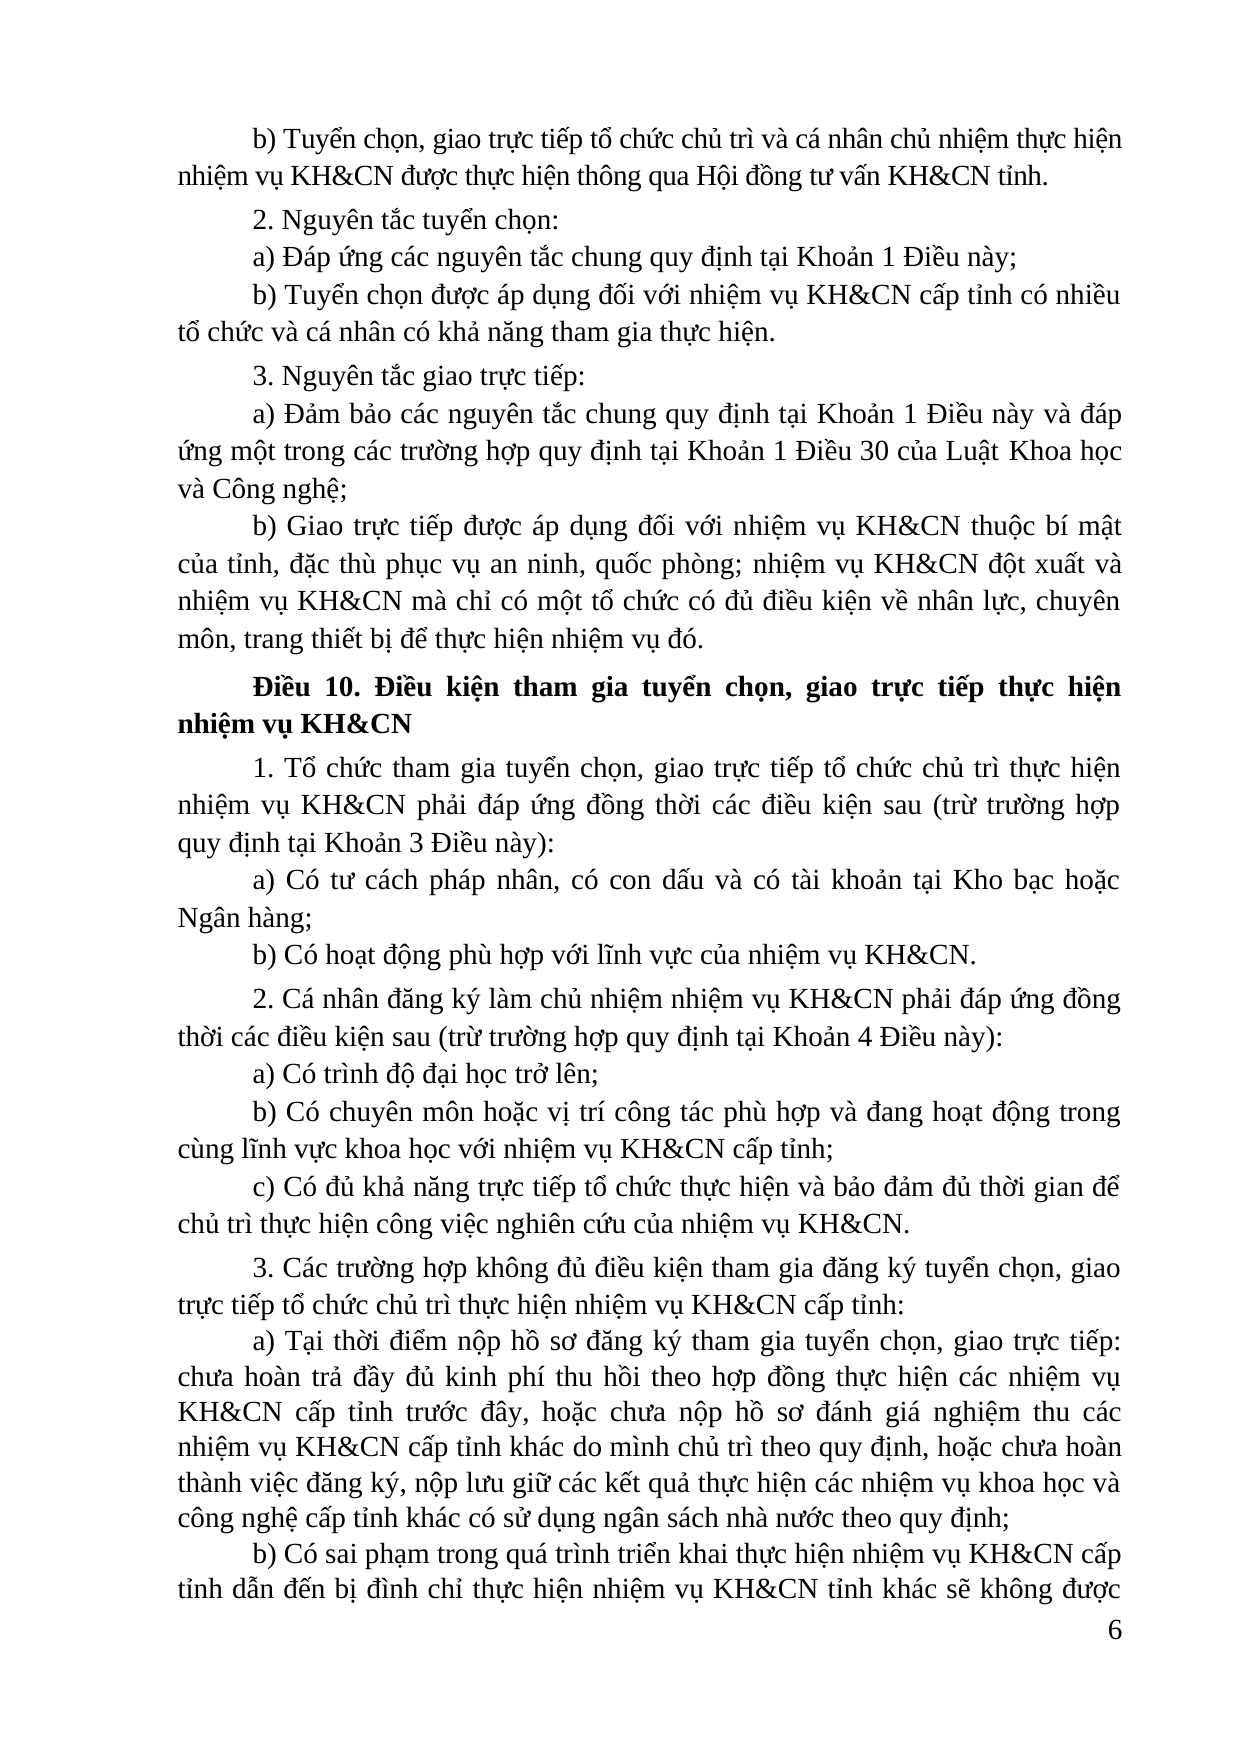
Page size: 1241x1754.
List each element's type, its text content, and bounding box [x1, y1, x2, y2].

text a) Đảm bảo các nguyên tắc chung quy định tại Khoản 1 Điều này và đáp ứng một trong các trường hợp quy định tại Khoản 1 Điều 30 của Luật Khoa học và Công nghệ; [177, 393, 1122, 506]
text 3. Các trường hợp không đủ điều kiện tham gia đăng ký tuyển chọn, giao trực tiếp tổ chức chủ trì thực hiện nhiệm vụ KH&CN cấp tỉnh: [177, 1247, 1122, 1322]
text a) Có trình độ đại học trở lên; [177, 1053, 1122, 1091]
text a) Có tư cách pháp nhân, có con dấu và có tài khoản tại Kho bạc hoặc Ngân hàng; [177, 860, 1122, 935]
text 2. Nguyên tắc tuyển chọn: [177, 199, 1122, 237]
text 1. Tổ chức tham gia tuyển chọn, giao trực tiếp tổ chức chủ trì thực hiện nhiệm vụ KH&CN phải đáp ứng đồng thời các điều kiện sau (trừ trường hợp quy định tại Khoản 3 Điều này): [177, 747, 1122, 860]
text a) Đáp ứng các nguyên tắc chung quy định tại Khoản 1 Điều này; [177, 237, 1122, 274]
text 2. Cá nhân đăng ký làm chủ nhiệm nhiệm vụ KH&CN phải đáp ứng đồng thời các điều kiện sau (trừ trường hợp quy định tại Khoản 4 Điều này): [177, 978, 1122, 1053]
text b) Có chuyên môn hoặc vị trí công tác phù hợp và đang hoạt động trong cùng lĩnh vực khoa học với nhiệm vụ KH&CN cấp tỉnh; [177, 1091, 1122, 1166]
text c) Có đủ khả năng trực tiếp tổ chức thực hiện và bảo đảm đủ thời gian để chủ trì thực hiện công việc nghiên cứu của nhiệm vụ KH&CN. [177, 1166, 1122, 1241]
text b) Giao trực tiếp được áp dụng đối với nhiệm vụ KH&CN thuộc bí mật của tỉnh, đặc thù phục vụ an ninh, quốc phòng; nhiệm vụ KH&CN đột xuất và nhiệm vụ KH&CN mà chỉ có một tổ chức có đủ điều kiện về nhân lực, chuyên môn, trang thiết bị để thực hiện nhiệm vụ đó. [177, 506, 1122, 656]
text Điều 10. Điều kiện tham gia tuyển chọn, giao trực tiếp thực hiện nhiệm vụ KH&CN [177, 666, 1122, 741]
text b) Có hoạt động phù hợp với lĩnh vực của nhiệm vụ KH&CN. [177, 935, 1122, 972]
text a) Tại thời điểm nộp hồ sơ đăng ký tham gia tuyển chọn, giao trực tiếp: chưa hoàn trả đầy đủ kinh phí thu hồi theo hợp đồng thực hiện các nhiệm vụ KH&CN cấp tỉnh trước đây, hoặc chưa nộp hồ sơ đánh giá nghiệm thu các nhiệm vụ KH&CN cấp tỉnh khác do mình chủ trì theo quy định, hoặc chưa hoàn thành việc đăng ký, nộp lưu giữ các kết quả thực hiện các nhiệm vụ khoa học và công nghệ cấp tỉnh khác có sử dụng ngân sách nhà nước theo quy định; [177, 1322, 1122, 1535]
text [177, 1535, 1122, 1606]
text b) Tuyển chọn, giao trực tiếp tổ chức chủ trì và cá nhân chủ nhiệm thực hiện nhiệm vụ KH&CN được thực hiện thông qua Hội đồng tư vấn KH&CN tỉnh. [177, 118, 1122, 193]
text b) Tuyển chọn được áp dụng đối với nhiệm vụ KH&CN cấp tỉnh có nhiều tổ chức và cá nhân có khả năng tham gia thực hiện. [177, 274, 1122, 349]
text 3. Nguyên tắc giao trực tiếp: [177, 356, 1122, 393]
